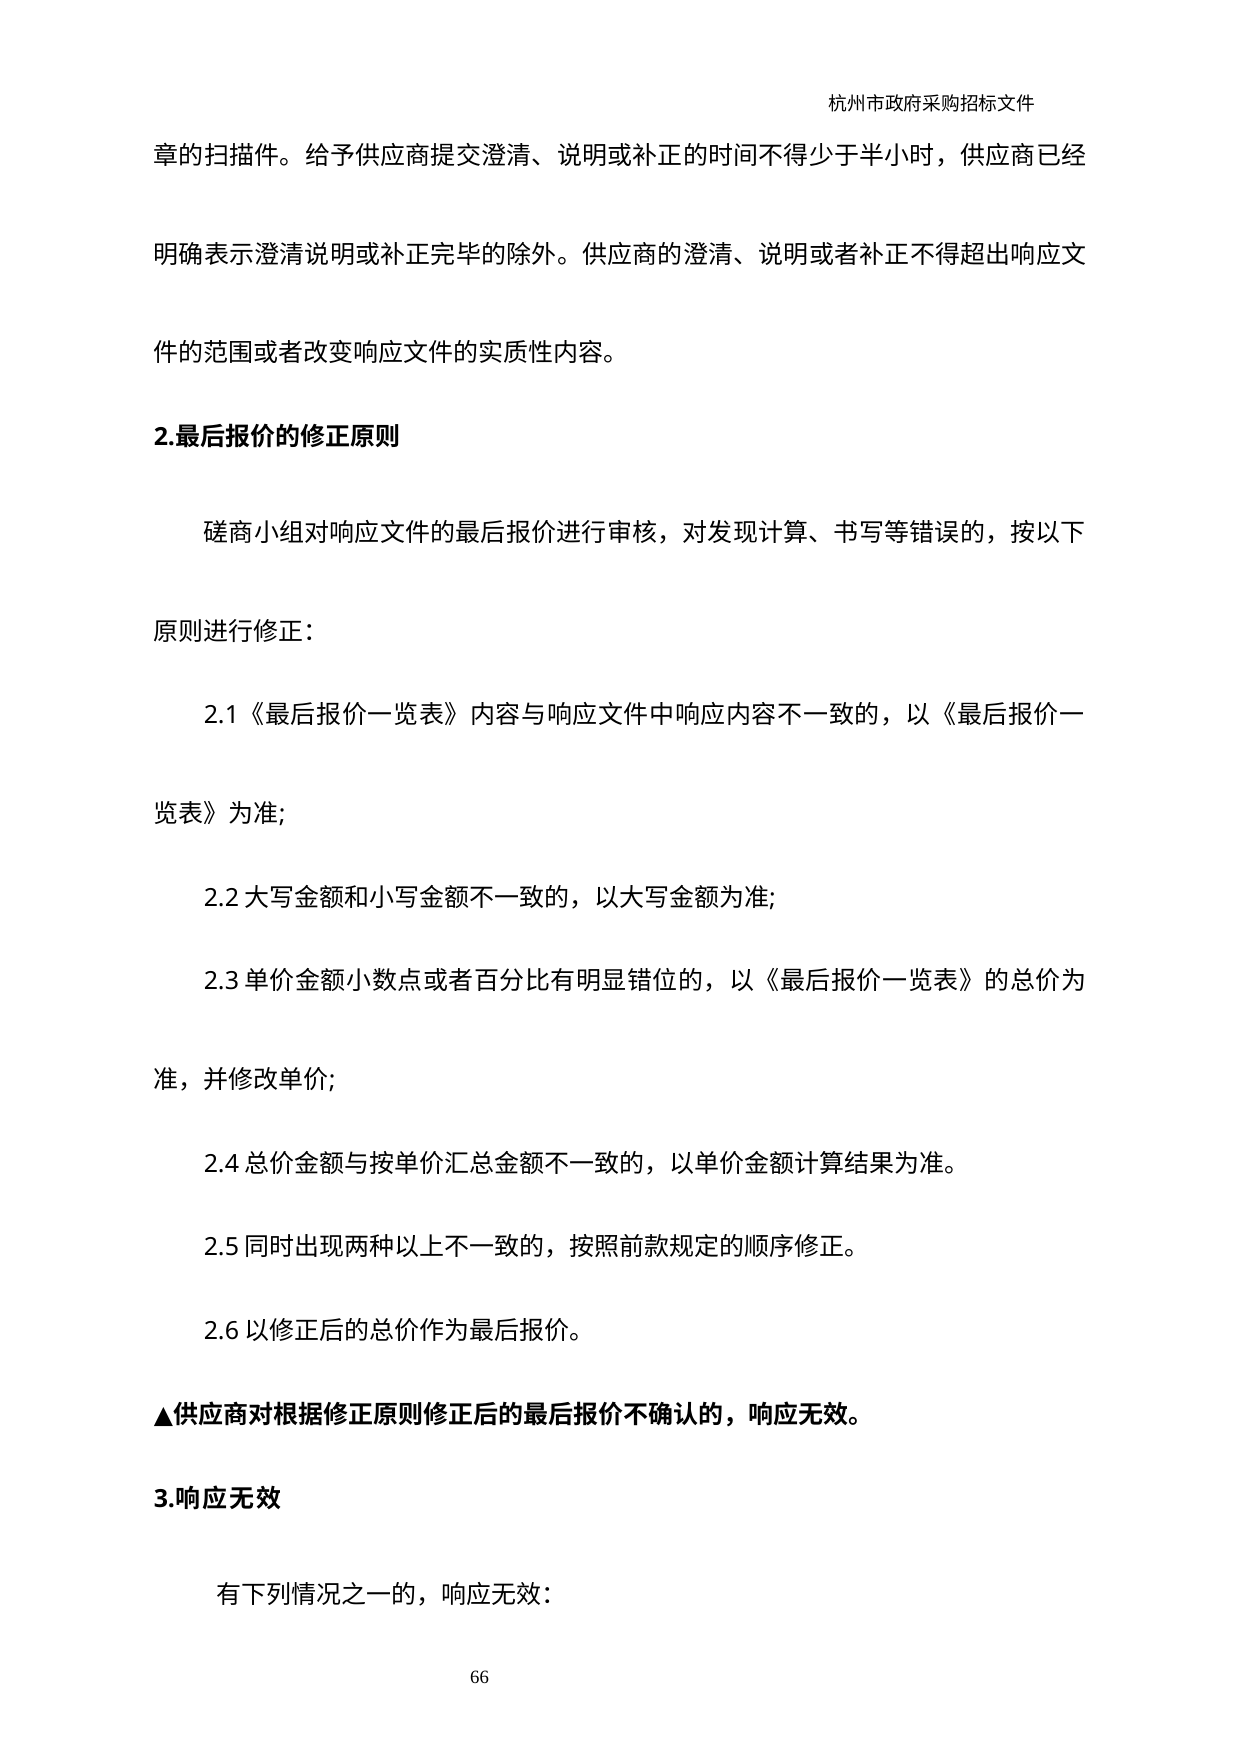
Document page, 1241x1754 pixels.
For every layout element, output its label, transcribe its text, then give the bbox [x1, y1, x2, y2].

text 2.6以修正后的总价作为最后报价。 [153, 1296, 1087, 1361]
text 2.4总价金额与按单价汇总金额不一致的，以单价金额计算结果为准。 [153, 1128, 1087, 1194]
text 2.5同时出现两种以上不一致的，按照前款规定的顺序修正。 [153, 1212, 1087, 1278]
text 2.2大写金额和小写金额不一致的，以大写金额为准; [153, 862, 1087, 928]
text 磋商小组对响应文件的最后报价进行审核，对发现计算、书写等错误的，按以下原则进行修正： [153, 498, 1087, 662]
text 2.3单价金额小数点或者百分比有明显错位的，以《最后报价一览表》的总价为准，并修改单价; [153, 946, 1087, 1110]
text ▲供应商对根据修正原则修正后的最后报价不确认的，响应无效。 [153, 1379, 1087, 1445]
text 有下列情况之一的，响应无效： [153, 1559, 1087, 1625]
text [153, 121, 1087, 384]
text 3.响应无效 [153, 1463, 1087, 1529]
text 2.最后报价的修正原则 [153, 402, 1087, 467]
text 2.1《最后报价一览表》内容与响应文件中响应内容不一致的，以《最后报价一览表》为准; [153, 680, 1087, 844]
